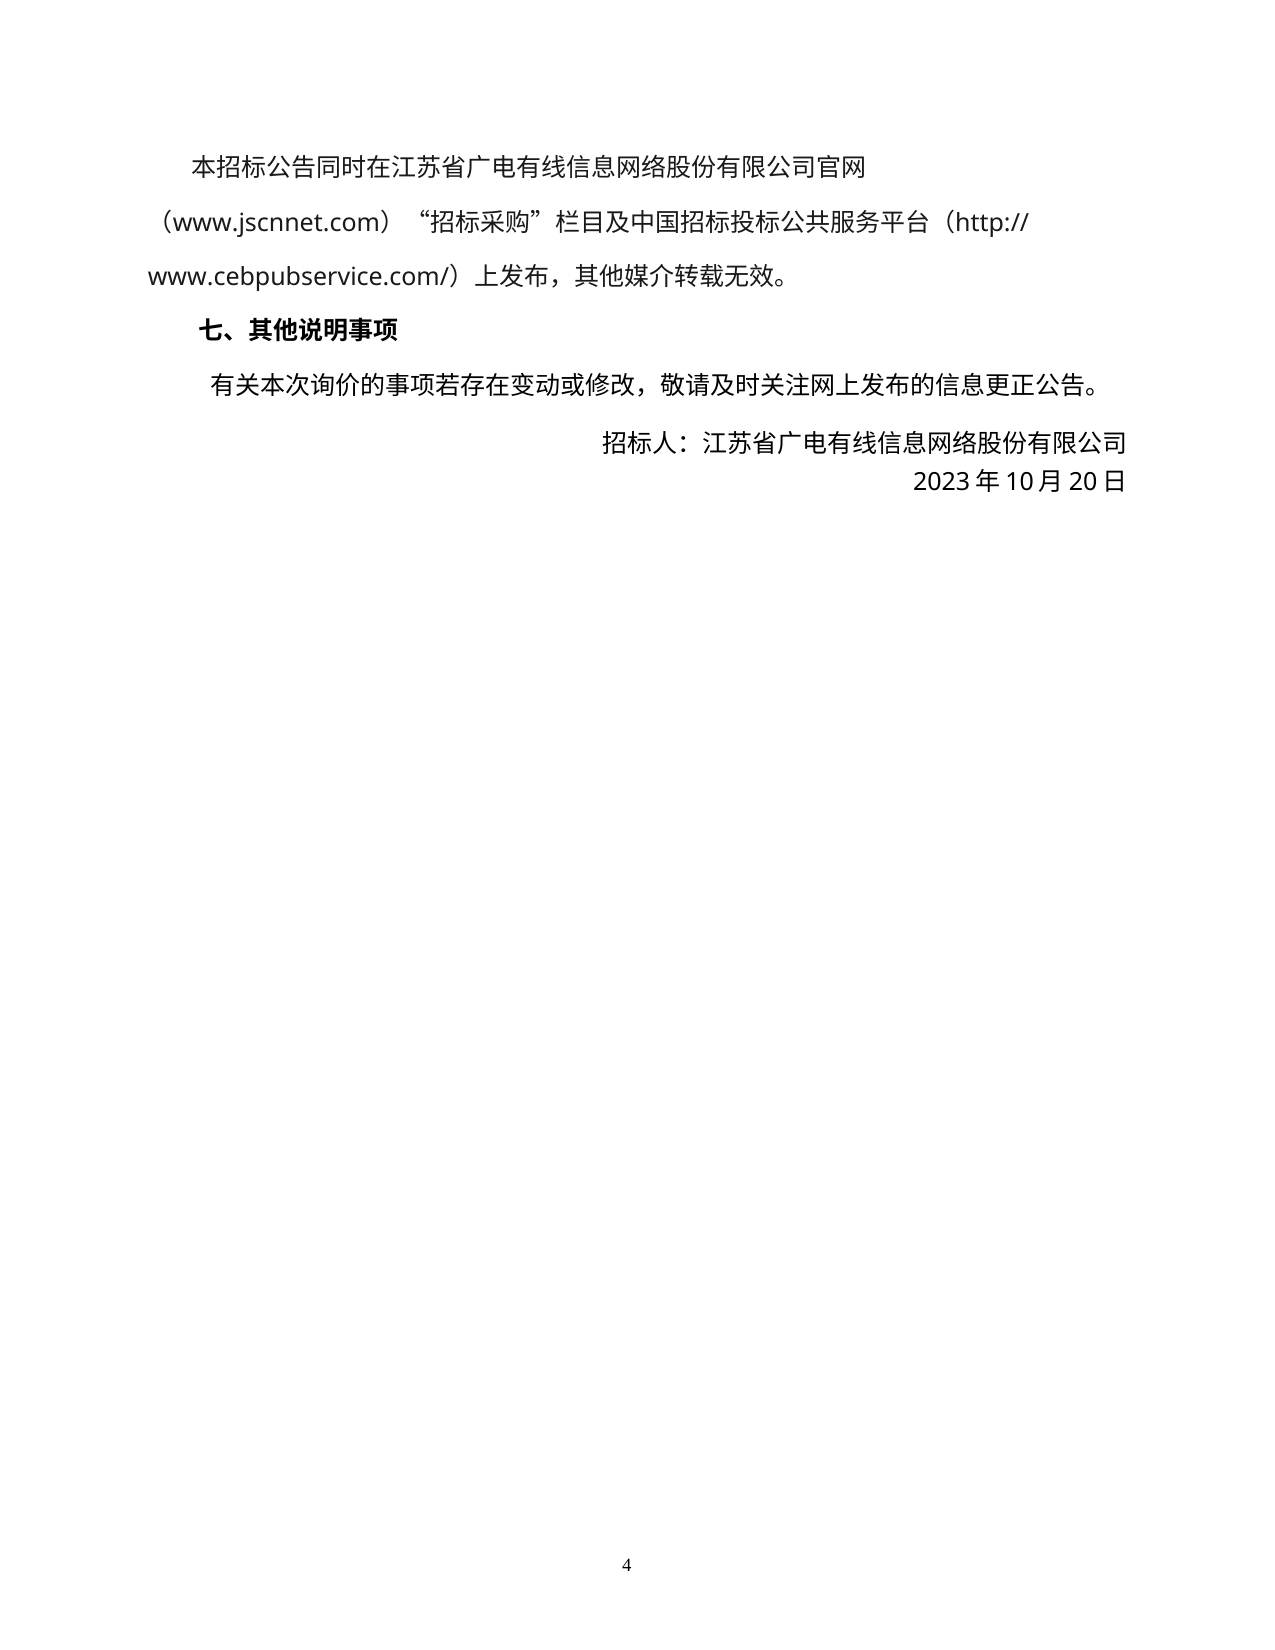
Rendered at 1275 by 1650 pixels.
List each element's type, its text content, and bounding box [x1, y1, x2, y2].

text 招标人：江苏省广电有线信息网络股份有限公司 [148, 419, 1127, 461]
text 七、其他说明事项 [148, 311, 1127, 347]
text 本招标公告同时在江苏省广电有线信息网络股份有限公司官网（www.jscnnet.com）“招标采购”栏目及中国招标投标公共服务平台（http://www.cebpubservice.com/）上发布，其他媒介转载无效。 [148, 148, 1127, 293]
text 有关本次询价的事项若存在变动或修改，敬请及时关注网上发布的信息更正公告。 [148, 365, 1127, 401]
text 2023年10月20日 [148, 461, 1127, 497]
